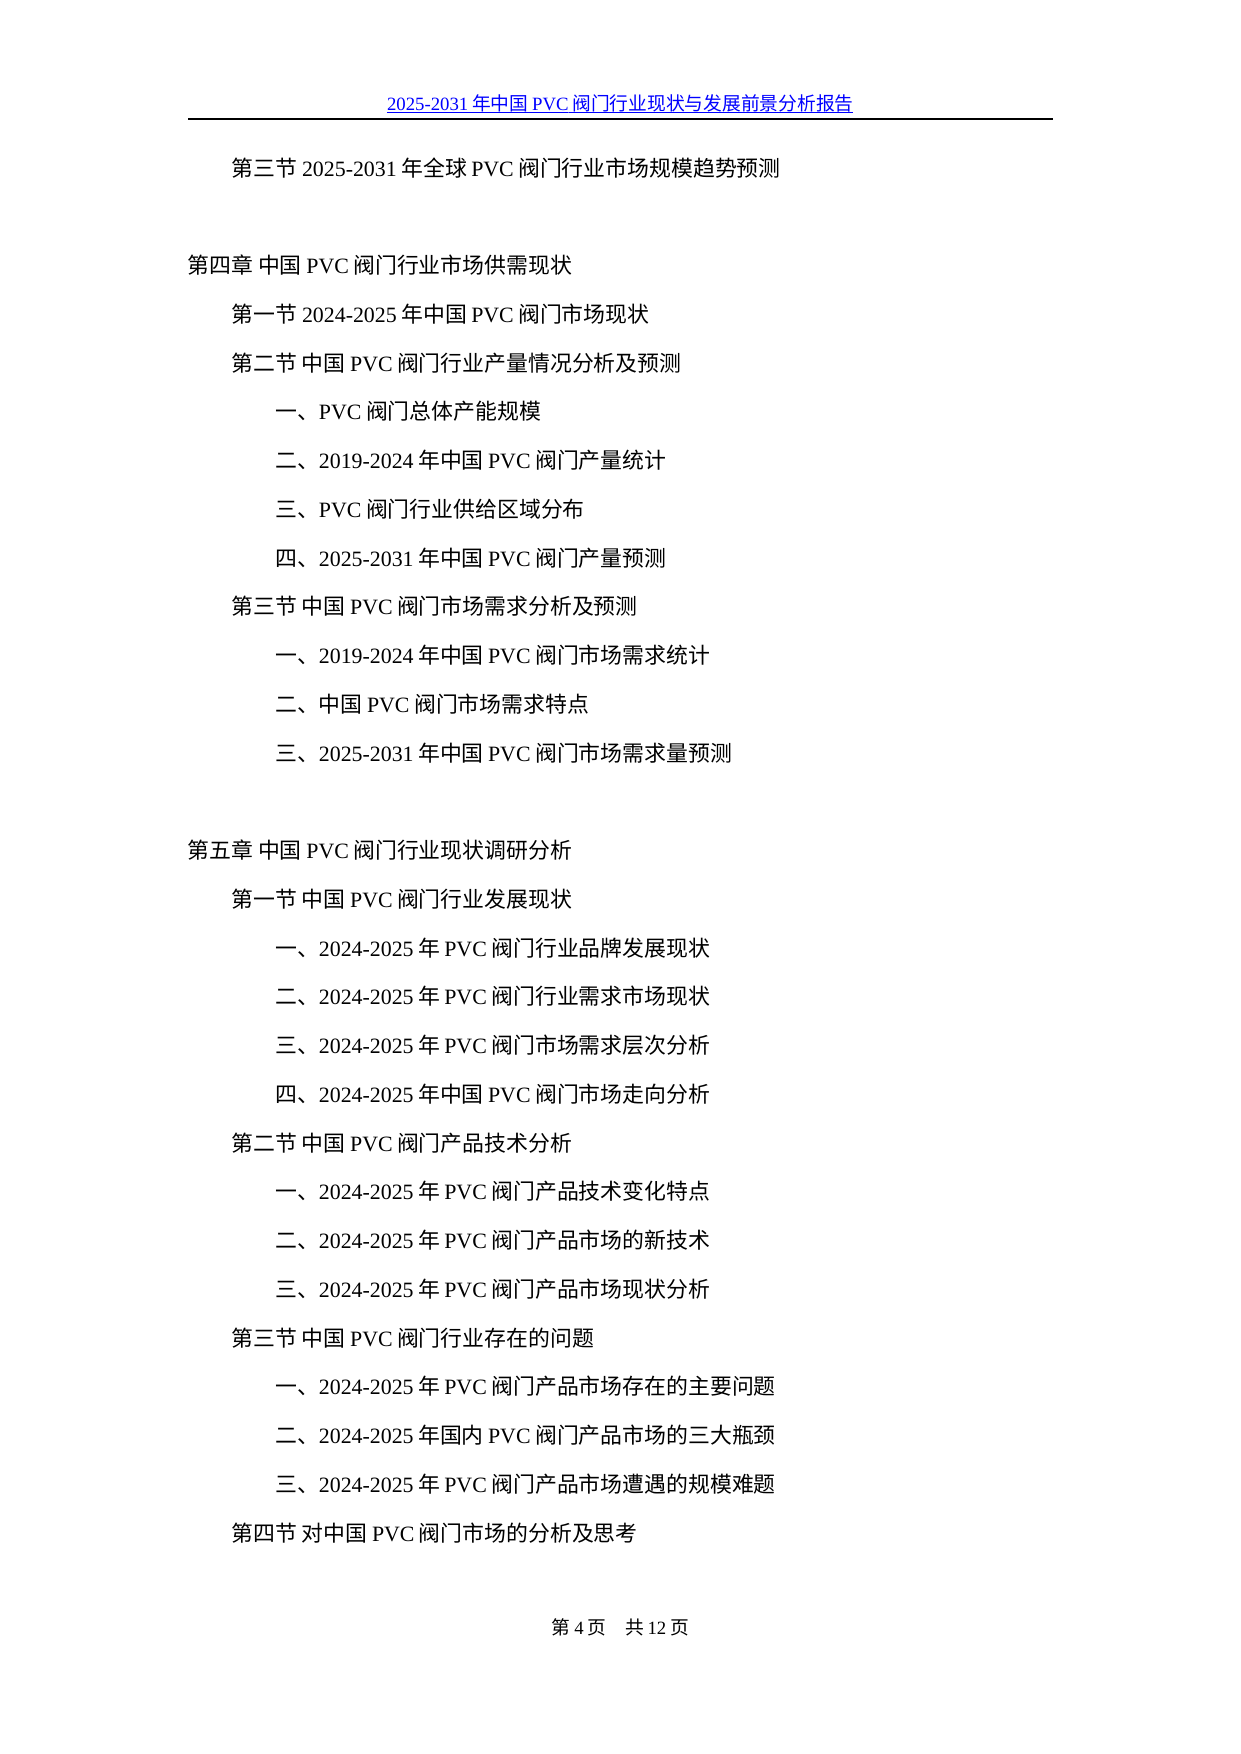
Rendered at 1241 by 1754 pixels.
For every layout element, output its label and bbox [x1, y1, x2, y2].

text [187, 150, 1053, 1548]
